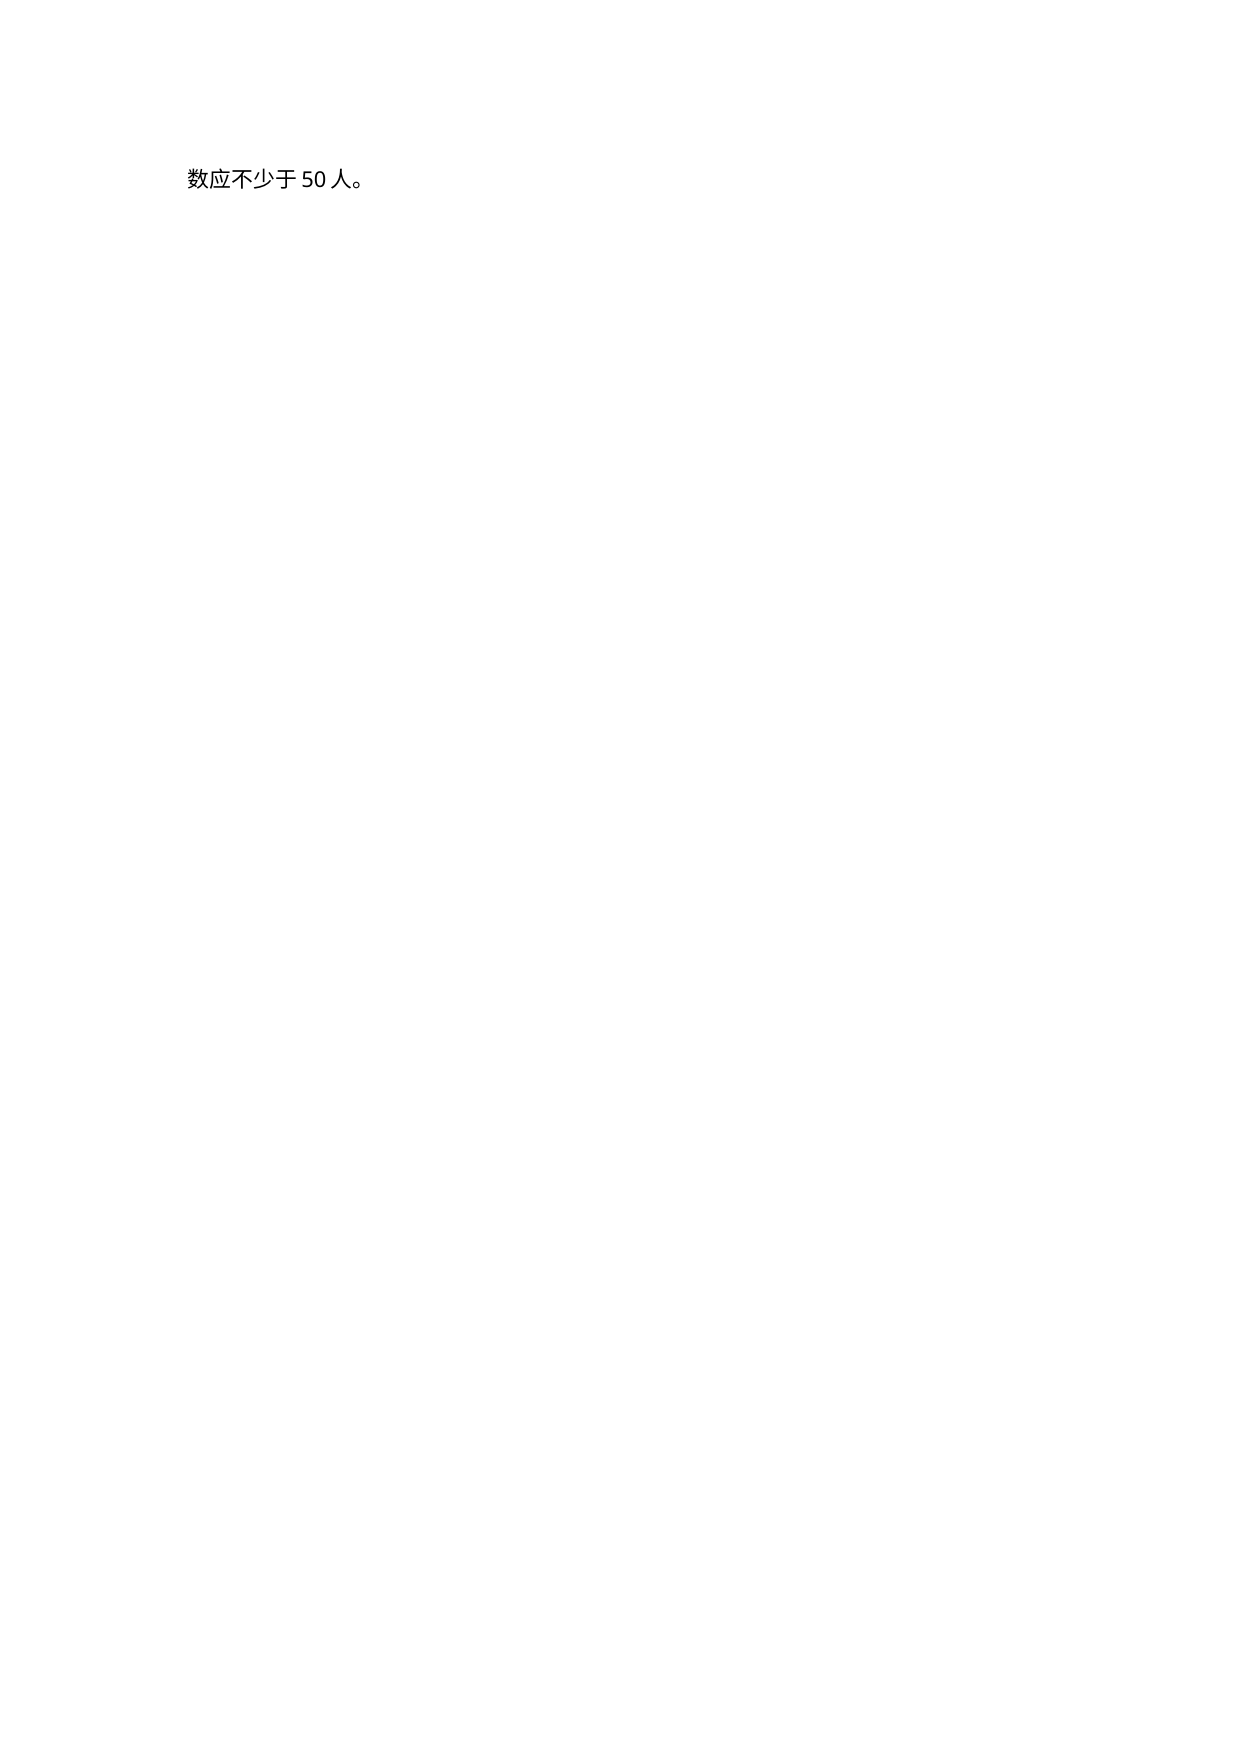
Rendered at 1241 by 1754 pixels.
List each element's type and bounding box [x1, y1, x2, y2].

text [187, 162, 1053, 194]
